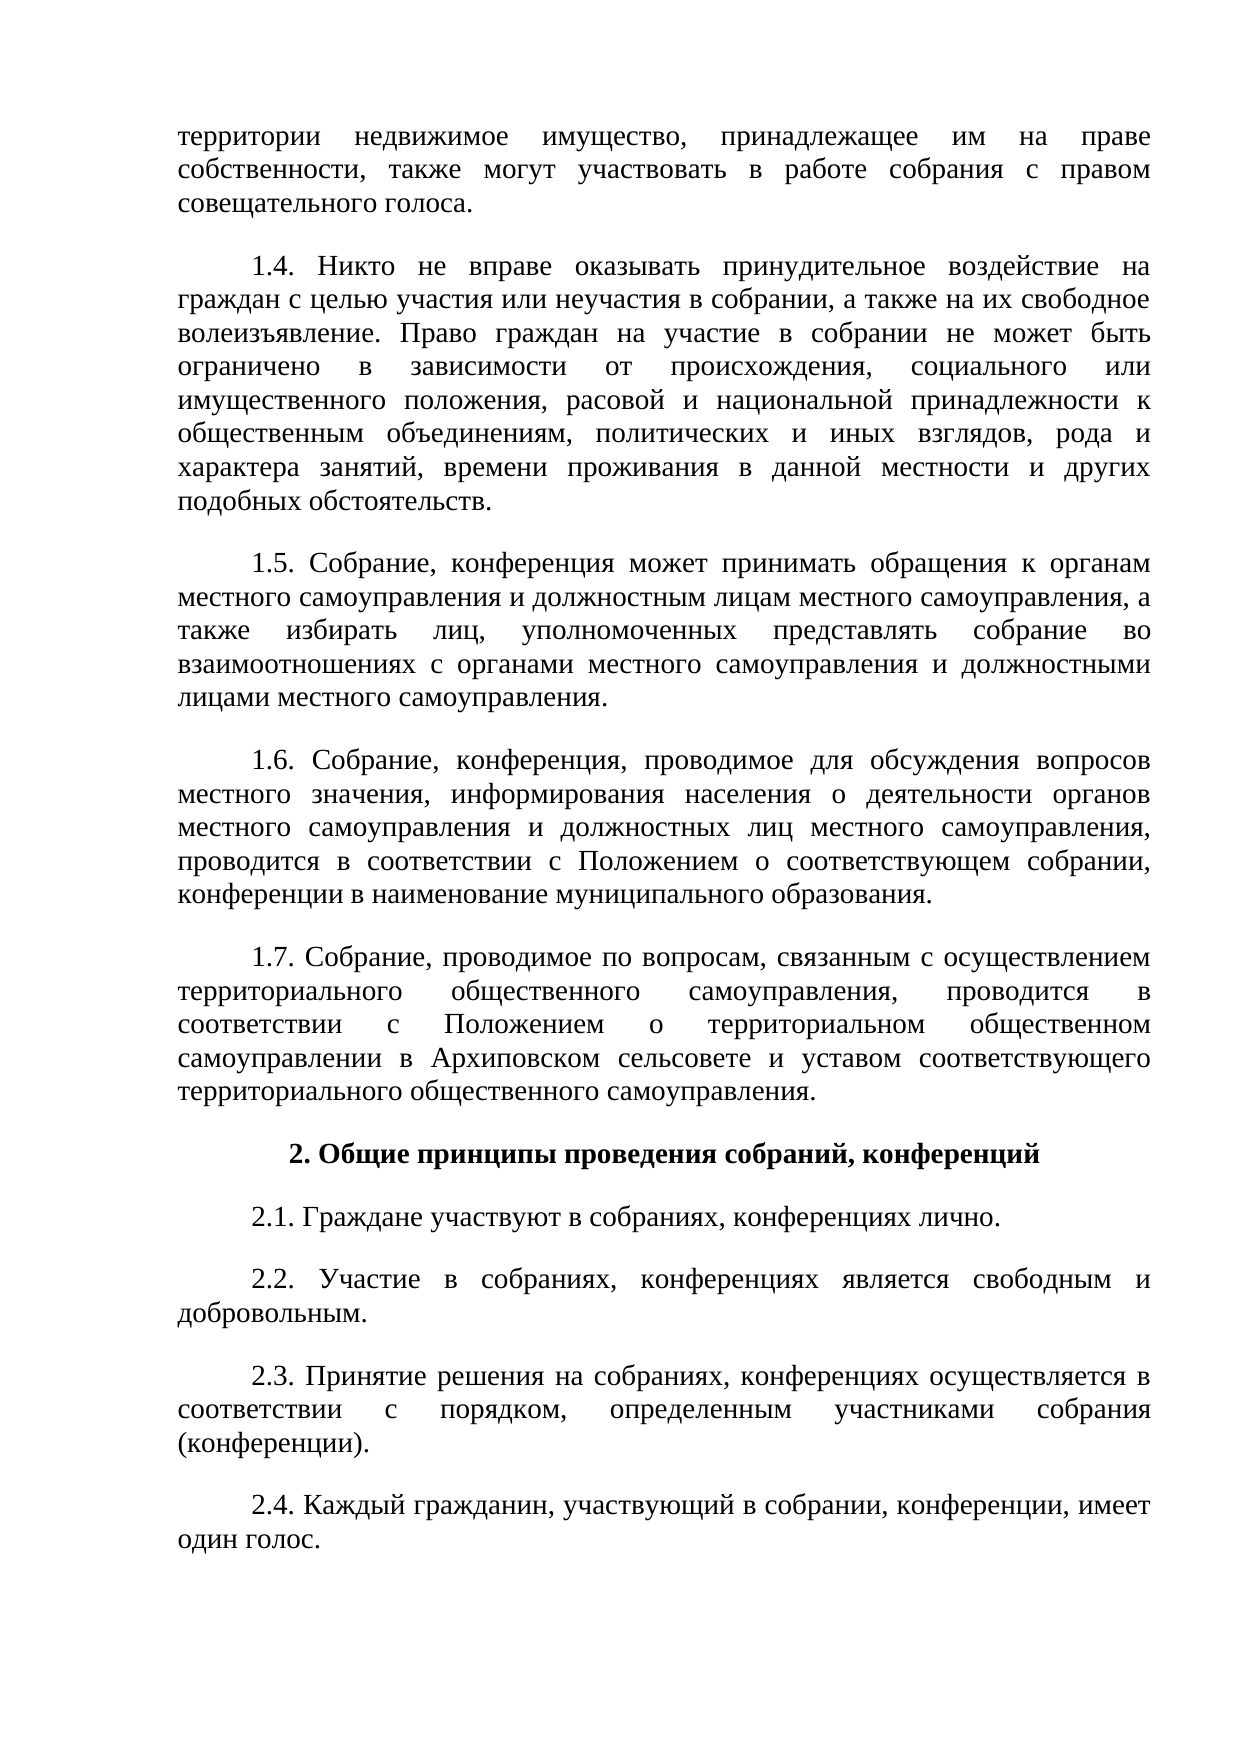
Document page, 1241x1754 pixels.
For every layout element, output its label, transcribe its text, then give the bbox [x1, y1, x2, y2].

text 2.1. Граждане участвуют в собраниях, конференциях лично. [177, 1199, 1152, 1232]
text 2.4. Каждый гражданин, участвующий в собрании, конференции, имеет один голос. [177, 1487, 1152, 1554]
text 2. Общие принципы проведения собраний, конференций [177, 1136, 1152, 1169]
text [177, 118, 1152, 219]
text 1.4. Никто не вправе оказывать принудительное воздействие на граждан с целью участия или неучастия в собрании, а также на их свободное волеизъявление. Право граждан на участие в собрании не может быть ограничено в зависимости от происхождения, социального или имущественного положения, расовой и национальной принадлежности к общественным объединениям, политических и иных взглядов, рода и характера занятий, времени проживания в данной местности и других подобных обстоятельств. [177, 248, 1152, 516]
text 2.2. Участие в собраниях, конференциях является свободным и добровольным. [177, 1261, 1152, 1328]
text 2.3. Принятие решения на собраниях, конференциях осуществляется в соответствии с порядком, определенным участниками собрания (конференции). [177, 1358, 1152, 1458]
text 1.6. Собрание, конференция, проводимое для обсуждения вопросов местного значения, информирования населения о деятельности органов местного самоуправления и должностных лиц местного самоуправления, проводится в соответствии с Положением о соответствующем собрании, конференции в наименование муниципального образования. [177, 742, 1152, 910]
text 1.5. Собрание, конференция может принимать обращения к органам местного самоуправления и должностным лицам местного самоуправления, а также избирать лиц, уполномоченных представлять собрание во взаимоотношениях с органами местного самоуправления и должностными лицами местного самоуправления. [177, 545, 1152, 713]
text 1.7. Собрание, проводимое по вопросам, связанным с осуществлением территориального общественного самоуправления, проводится в соответствии с Положением о территориальном общественном самоуправлении в Архиповском сельсовете и уставом соответствующего территориального общественного самоуправления. [177, 939, 1152, 1107]
